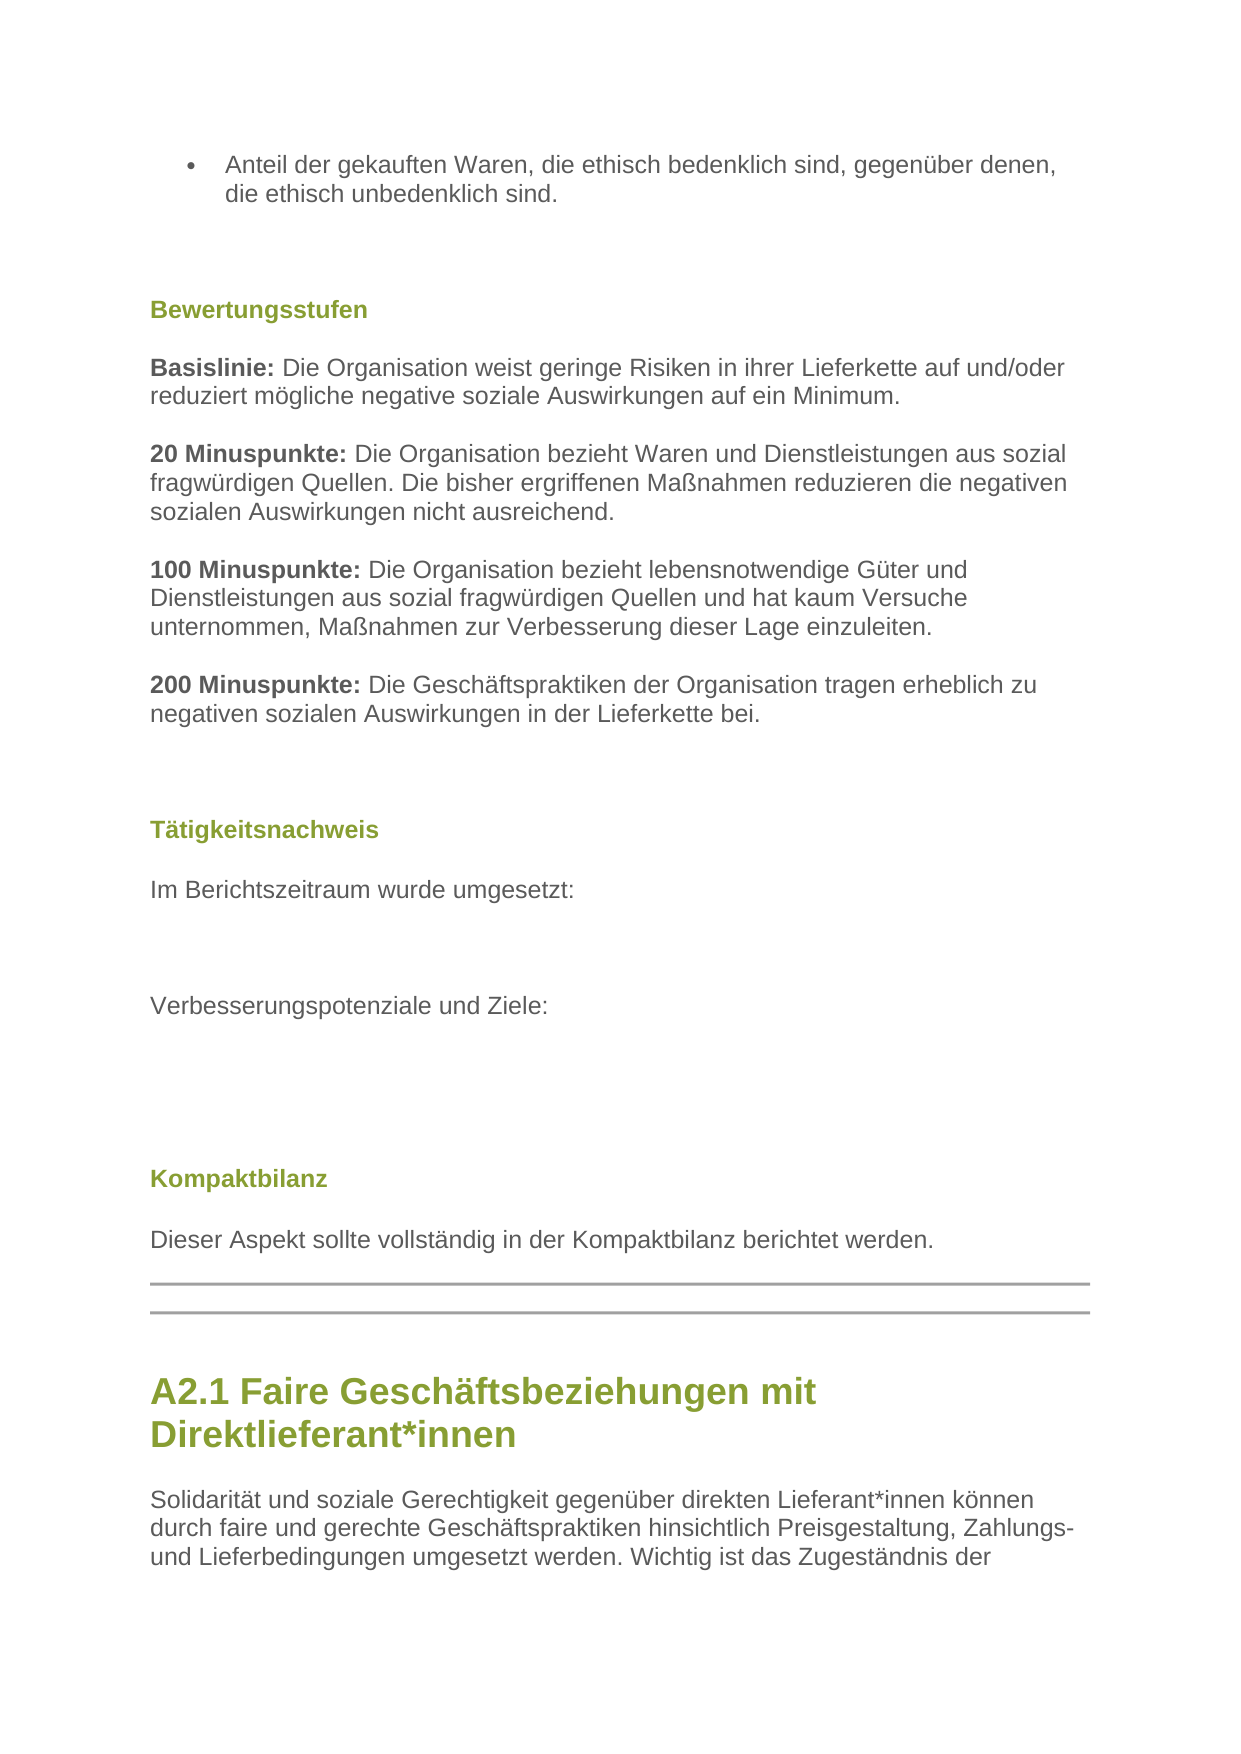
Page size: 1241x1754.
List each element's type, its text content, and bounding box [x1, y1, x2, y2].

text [150, 1484, 1090, 1571]
subtitle Kompaktbilanz [150, 1164, 1090, 1193]
text Im Berichtszeitraum wurde umgesetzt: [150, 875, 1090, 903]
text Verbesserungspotenziale und Ziele: [150, 991, 1090, 1019]
text 100 Minuspunkte: Die Organisation bezieht lebensnotwendige Güter und Dienstleistungen aus sozial fragwürdigen Quellen und hat kaum Versuche unternommen, Maßnahmen zur Verbesserung dieser Lage einzuleiten. [150, 554, 1090, 641]
text 20 Minuspunkte: Die Organisation bezieht Waren und Dienstleistungen aus sozial fragwürdigen Quellen. Die bisher ergriffenen Maßnahmen reduzieren die negativen sozialen Auswirkungen nicht ausreichend. [150, 439, 1090, 525]
text Basislinie: Die Organisation weist geringe Risiken in ihrer Lieferkette auf und/oder reduziert mögliche negative soziale Auswirkungen auf ein Minimum. [150, 352, 1090, 410]
subtitle Tätigkeitsnachweis [150, 814, 1090, 843]
list Anteil der gekauften Waren, die ethisch bedenklich sind, gegenüber denen, die ethisch unbedenklich sind. [187, 150, 1090, 207]
subtitle Bewertungsstufen [150, 294, 1090, 323]
text 200 Minuspunkte: Die Geschäftspraktiken der Organisation tragen erheblich zu negativen sozialen Auswirkungen in der Lieferkette bei. [150, 670, 1090, 727]
text Dieser Aspekt sollte vollständig in der Kompaktbilanz berichtet werden. [150, 1224, 1090, 1253]
subtitle A2.1 Faire Geschäftsbeziehungen mit Direktlieferant*innen [150, 1369, 1090, 1455]
